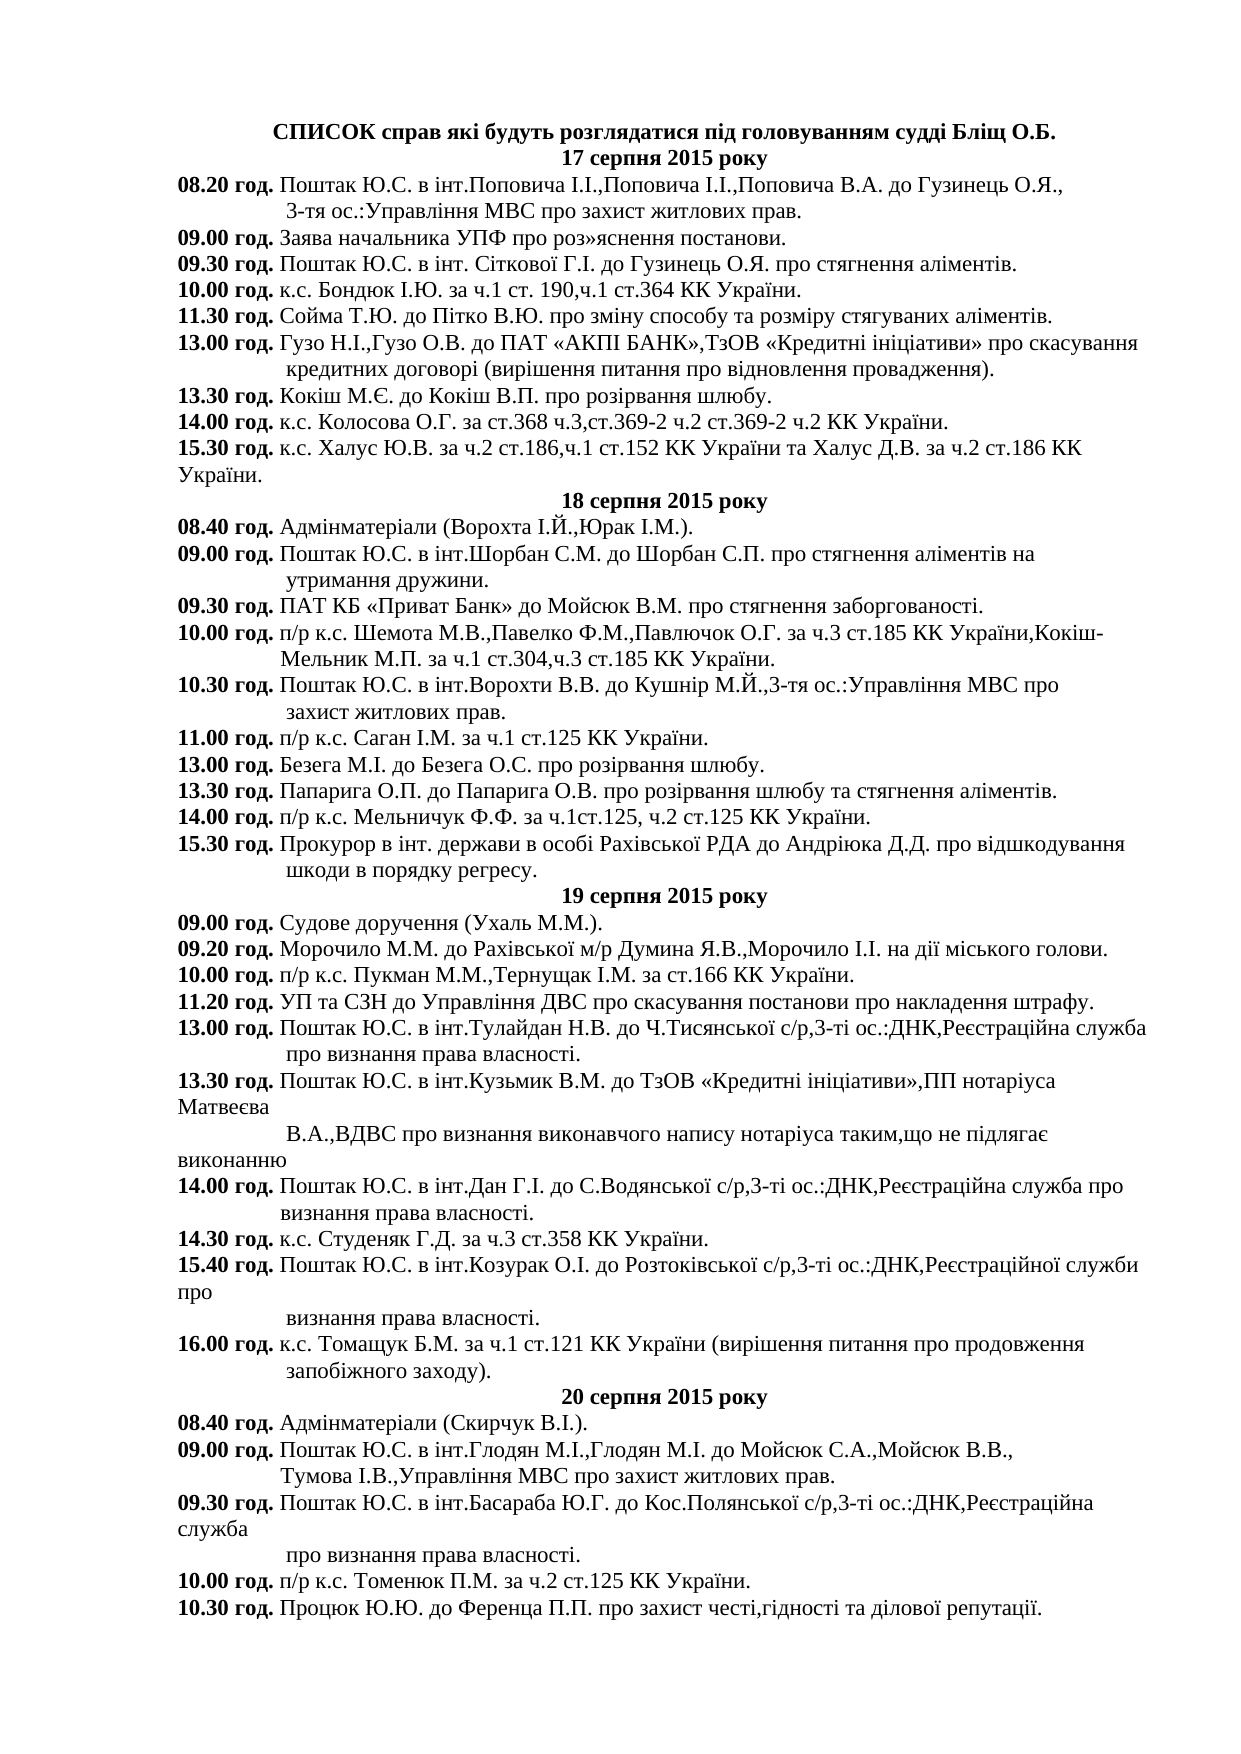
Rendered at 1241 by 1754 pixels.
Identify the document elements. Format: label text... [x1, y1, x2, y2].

text 09.30 год. Поштак Ю.С. в інт.Басараба Ю.Г. до Кос.Полянської с/р,3-ті ос.:ДНК,Реєстраційна служба [177, 1488, 1152, 1541]
text 13.00 год. Гузо Н.І.,Гузо О.В. до ПАТ «АКПІ БАНК»,ТзОВ «Кредитні ініціативи» про скасування [177, 329, 1152, 355]
text визнання права власності. [177, 1199, 1152, 1225]
text 14.00 год. Поштак Ю.С. в інт.Дан Г.І. до С.Водянської с/р,3-ті ос.:ДНК,Реєстраційна служба про [177, 1172, 1152, 1199]
text 10.00 год. п/р к.с. Пукман М.М.,Тернущак І.М. за ст.166 КК України. [177, 961, 1152, 988]
text 13.30 год. Поштак Ю.С. в інт.Кузьмик В.М. до ТзОВ «Кредитні ініціативи»,ПП нотаріуса Матвеєва [177, 1067, 1152, 1119]
text 17 серпня 2015 року [177, 144, 1152, 171]
text 10.00 год. п/р к.с. Томенюк П.М. за ч.2 ст.125 КК України. [177, 1568, 1152, 1594]
text 16.00 год. к.с. Томащук Б.М. за ч.1 ст.121 КК України (вирішення питання про продовження [177, 1330, 1152, 1357]
text 10.30 год. Процюк Ю.Ю. до Ференца П.П. про захист честі,гідності та ділової репутації. [177, 1594, 1152, 1620]
text 09.00 год. Поштак Ю.С. в інт.Глодян М.І.,Глодян М.І. до Мойсюк С.А.,Мойсюк В.В., [177, 1436, 1152, 1462]
text 09.20 год. Морочило М.М. до Рахівської м/р Думина Я.В.,Морочило І.І. на дії міського голови. [177, 935, 1152, 961]
text 11.30 год. Сойма Т.Ю. до Пітко В.Ю. про зміну способу та розміру стягуваних аліментів. [177, 303, 1152, 329]
text 09.00 год. Судове доручення (Ухаль М.М.). [177, 909, 1152, 935]
text 11.00 год. п/р к.с. Саган І.М. за ч.1 ст.125 КК України. [177, 724, 1152, 751]
text 19 серпня 2015 року [177, 882, 1152, 909]
text 18 серпня 2015 року [177, 487, 1152, 513]
text 09.30 год. ПАТ КБ «Приват Банк» до Мойсюк В.М. про стягнення заборгованості. [177, 592, 1152, 619]
text 11.20 год. УП та СЗН до Управління ДВС про скасування постанови про накладення штрафу. [177, 988, 1152, 1014]
text 08.20 год. Поштак Ю.С. в інт.Поповича І.І.,Поповича І.І.,Поповича В.А. до Гузинець О.Я., [177, 171, 1152, 197]
text захист житлових прав. [177, 698, 1152, 724]
text 13.00 год. Поштак Ю.С. в інт.Тулайдан Н.В. до Ч.Тисянської с/р,3-ті ос.:ДНК,Реєстраційна служба [177, 1014, 1152, 1041]
text СПИСОК справ які будуть розглядатися під головуванням судді Бліщ О.Б. [177, 118, 1152, 144]
text 15.30 год. к.с. Халус Ю.В. за ч.2 ст.186,ч.1 ст.152 КК України та Халус Д.В. за ч.2 ст.186 КК України. [177, 434, 1152, 487]
text В.А.,ВДВС про визнання виконавчого напису нотаріуса таким,що не підлягає виконанню [177, 1119, 1152, 1172]
text визнання права власності. [177, 1304, 1152, 1330]
text 09.00 год. Заява начальника УПФ про роз»яснення постанови. [177, 223, 1152, 250]
text шкоди в порядку регресу. [177, 856, 1152, 882]
text 10.30 год. Поштак Ю.С. в інт.Ворохти В.В. до Кушнір М.Й.,3-тя ос.:Управління МВС про [177, 672, 1152, 698]
text 15.40 год. Поштак Ю.С. в інт.Козурак О.І. до Розтоківської с/р,3-ті ос.:ДНК,Реєстраційної служби про [177, 1251, 1152, 1304]
text про визнання права власності. [177, 1541, 1152, 1568]
text 09.30 год. Поштак Ю.С. в інт. Сіткової Г.І. до Гузинець О.Я. про стягнення аліментів. [177, 250, 1152, 276]
text 14.00 год. к.с. Колосова О.Г. за ст.368 ч.3,ст.369-2 ч.2 ст.369-2 ч.2 КК України. [177, 408, 1152, 434]
text 15.30 год. Прокурор в інт. держави в особі Рахівської РДА до Андріюка Д.Д. про відшкодування [177, 830, 1152, 856]
text 14.00 год. п/р к.с. Мельничук Ф.Ф. за ч.1ст.125, ч.2 ст.125 КК України. [177, 803, 1152, 830]
text Мельник М.П. за ч.1 ст.304,ч.3 ст.185 КК України. [177, 645, 1152, 672]
text утримання дружини. [177, 566, 1152, 592]
text 13.30 год. Кокіш М.Є. до Кокіш В.П. про розірвання шлюбу. [177, 382, 1152, 408]
text 13.00 год. Безега М.І. до Безега О.С. про розірвання шлюбу. [177, 751, 1152, 777]
text кредитних договорі (вирішення питання про відновлення провадження). [177, 355, 1152, 382]
text 13.30 год. Папарига О.П. до Папарига О.В. про розірвання шлюбу та стягнення аліментів. [177, 777, 1152, 803]
text про визнання права власності. [177, 1041, 1152, 1067]
text 14.30 год. к.с. Студеняк Г.Д. за ч.3 ст.358 КК України. [177, 1225, 1152, 1251]
text запобіжного заходу). [177, 1357, 1152, 1383]
text 08.40 год. Адмінматеріали (Ворохта І.Й.,Юрак І.М.). [177, 513, 1152, 540]
text 3-тя ос.:Управління МВС про захист житлових прав. [177, 197, 1152, 223]
text 10.00 год. п/р к.с. Шемота М.В.,Павелко Ф.М.,Павлючок О.Г. за ч.3 ст.185 КК України,Кокіш- [177, 619, 1152, 645]
text 09.00 год. Поштак Ю.С. в інт.Шорбан С.М. до Шорбан С.П. про стягнення аліментів на [177, 540, 1152, 566]
text 08.40 год. Адмінматеріали (Скирчук В.І.). [177, 1409, 1152, 1436]
text 20 серпня 2015 року [177, 1383, 1152, 1409]
text Тумова І.В.,Управління МВС про захист житлових прав. [177, 1462, 1152, 1488]
text 10.00 год. к.с. Бондюк І.Ю. за ч.1 ст. 190,ч.1 ст.364 КК України. [177, 276, 1152, 303]
